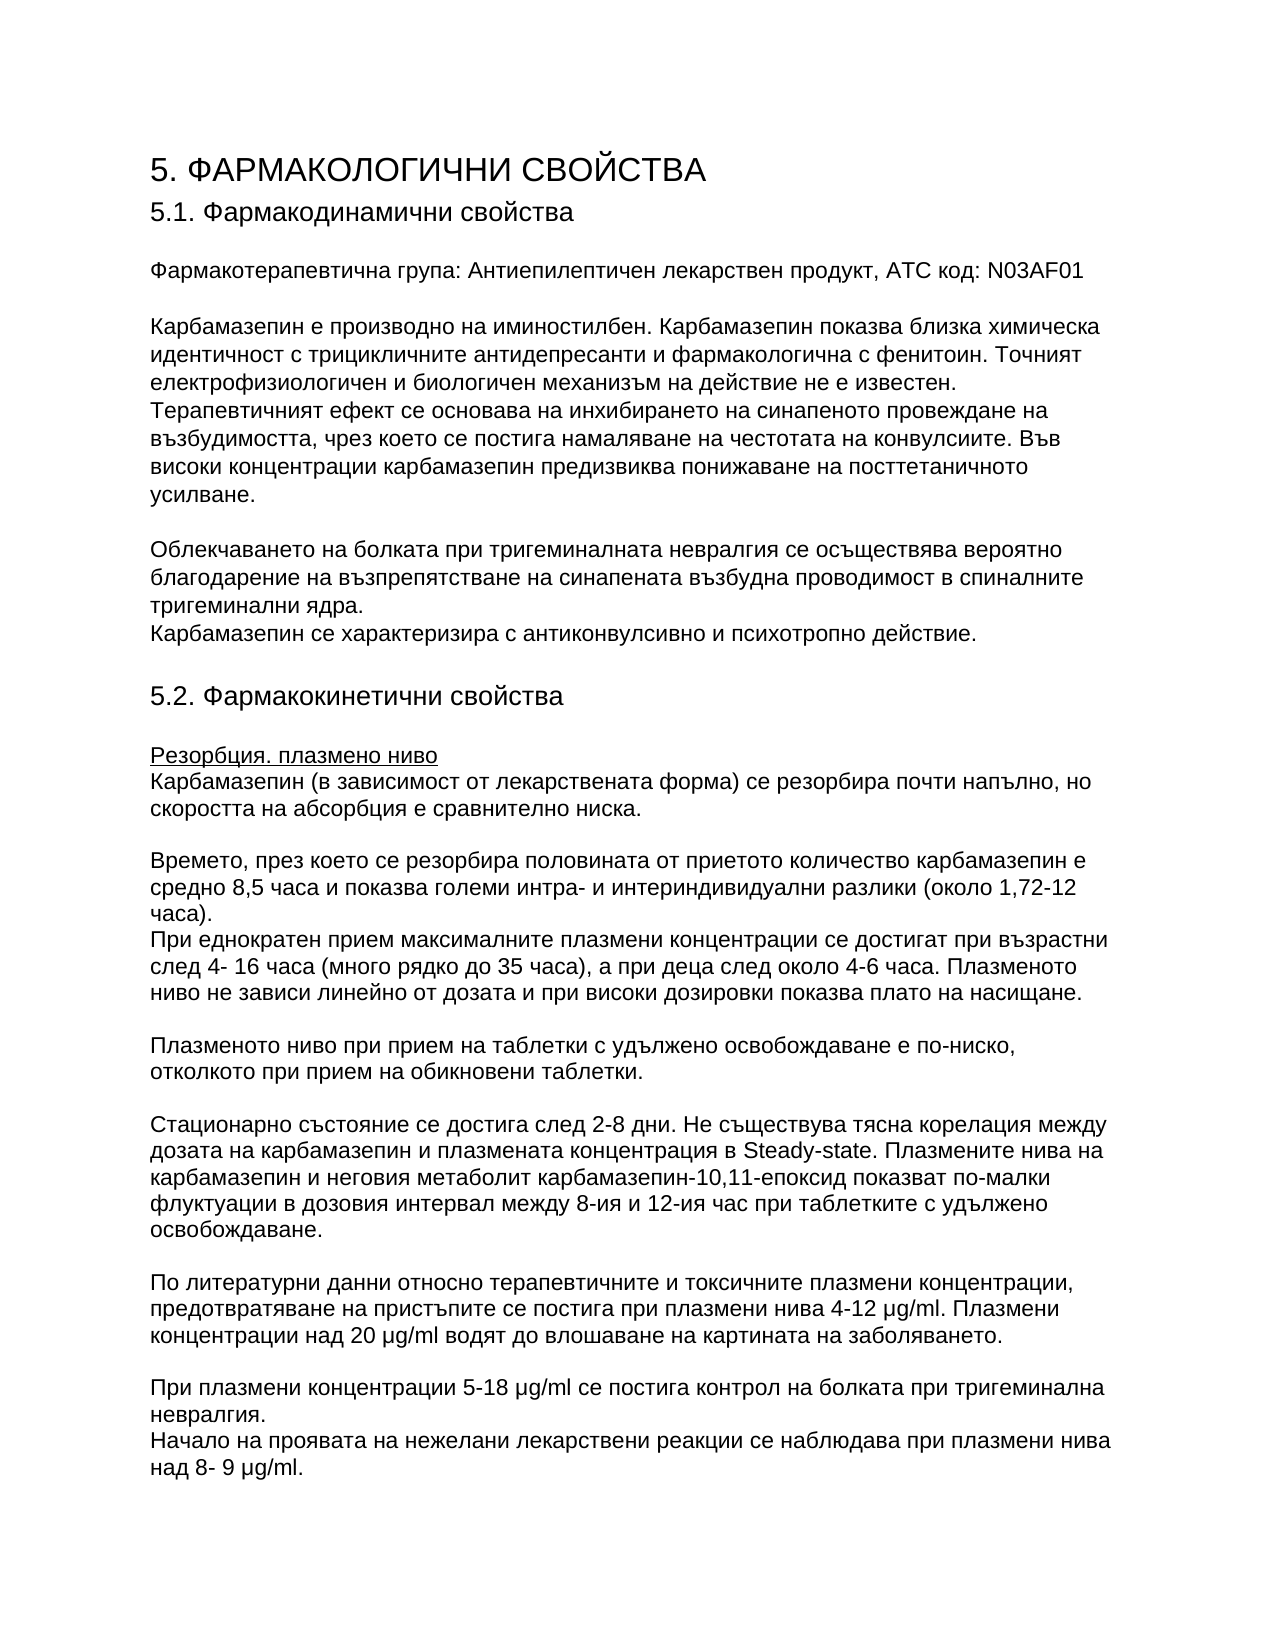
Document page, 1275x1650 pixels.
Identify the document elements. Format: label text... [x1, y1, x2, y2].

text По литературни данни относно терапевтичните и токсичните плазмени концентрации, предотвратяване на пристъпите се постига при плазмени нива 4-12 μg/ml. Плазмени концентрации над 20 μg/ml водят до влошаване на картината на заболяването. [150, 1269, 1125, 1348]
text Стационарно състояние се достига след 2-8 дни. Не съществува тясна корелация между дозата на карбамазепин и плазмената концентрация в Steady-state. Плазмените нива на карбамазепин и неговия метаболит карбамазепин-10,11-епоксид показват по-малки флуктуации в дозовия интервал между 8-ия и 12-ия час при таблетките с удължено освобождаване. [150, 1111, 1125, 1243]
text Начало на проявата на нежелани лекарствени реакции се наблюдава при плазмени нива над 8- 9 μg/ml. [150, 1427, 1125, 1480]
text При плазмени концентрации 5-18 μg/ml се постига контрол на болката при тригеминална невралгия. [150, 1374, 1125, 1427]
text Карбамазепин е производно на иминостилбен. Карбамазепин показва близка химическа идентичност с трицикличните антидепресанти и фармакологична с фенитоин. Точният електрофизиологичен и биологичен механизъм на действие не е известен. Терапевтичният ефект се основава на инхибирането на синапеното провеждане на възбудимостта, чрез което се постига намаляване на честотата на конвулсиите. Във високи концентрации карбамазепин предизвиква понижаване на посттетаничното усилване. [150, 313, 1125, 507]
subtitle 5. ФАРМАКОЛОГИЧНИ СВОЙСТВА [150, 150, 1125, 188]
text Резорбция. плазмено ниво [150, 742, 1125, 768]
text Плазменото ниво при прием на таблетки с удължено освобождаване е по-ниско, отколкото при прием на обикновени таблетки. [150, 1032, 1125, 1084]
text Фармакотерапевтична група: Антиепилептичен лекарствен продукт, АТС код: N03AF01 [150, 257, 1125, 284]
subtitle 5.2. Фармакокинетични свойства [150, 680, 1125, 711]
subtitle 5.1. Фармакодинамични свойства [150, 196, 1125, 227]
text При еднократен прием максималните плазмени концентрации се достигат при възрастни след 4- 16 часа (много рядко до 35 часа), а при деца след около 4-6 часа. Плазменото ниво не зависи линейно от дозата и при високи дозировки показва плато на насищане. [150, 926, 1125, 1005]
text Облекчаването на болката при тригеминалната невралгия се осъществява вероятно благодарение на възпрепятстване на синапената възбудна проводимост в спиналните тригеминални ядра. [150, 536, 1125, 619]
text Карбамазепин се характеризира с антиконвулсивно и психотропно действие. [150, 620, 1125, 647]
text Карбамазепин (в зависимост от лекарствената форма) се резорбира почти напълно, но скоростта на абсорбция е сравнително ниска. [150, 768, 1125, 821]
text Времето, през което се резорбира половината от приетото количество карбамазепин е средно 8,5 часа и показва големи интра- и интериндивидуални разлики (около 1,72-12 часа). [150, 847, 1125, 926]
